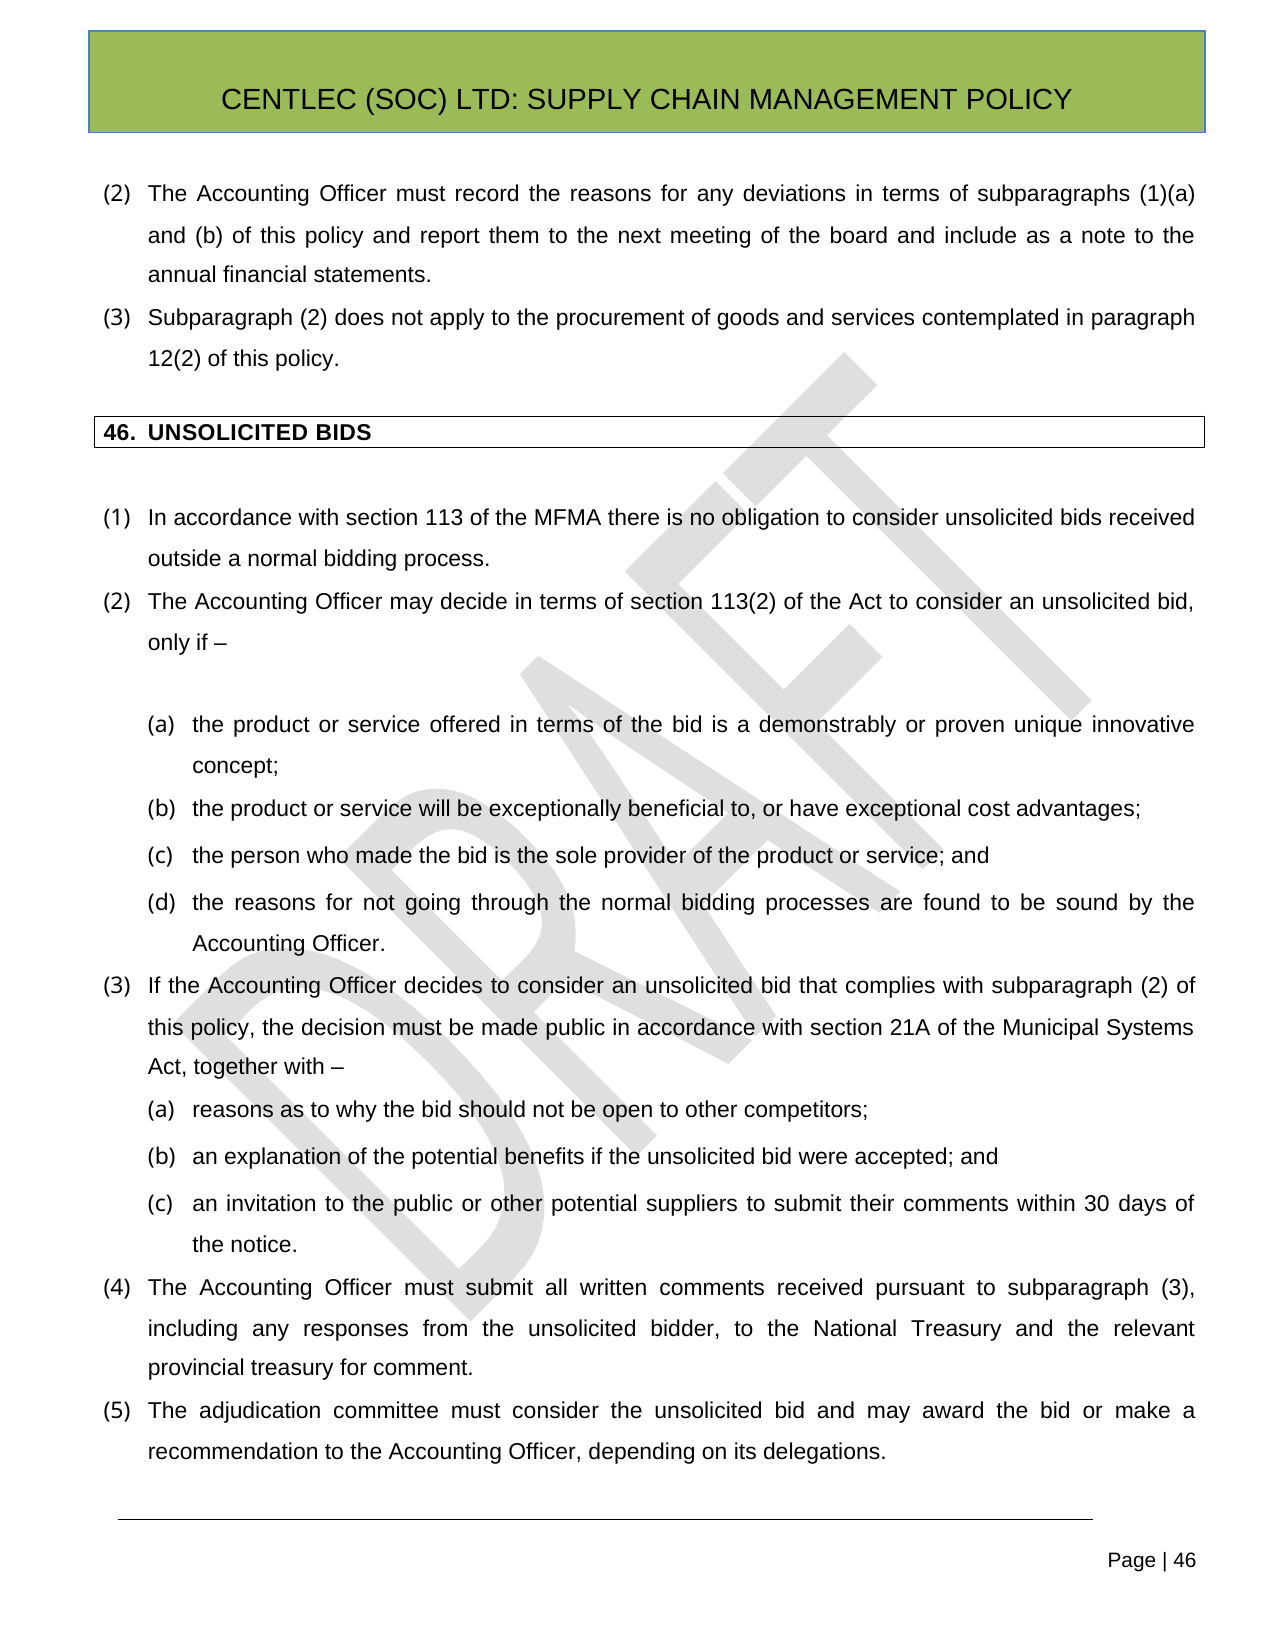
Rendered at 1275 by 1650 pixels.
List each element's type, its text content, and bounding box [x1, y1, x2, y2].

list the product or service will be exceptionally beneficial to, or have exceptional cost advantages; [148, 792, 1196, 823]
list The Accounting Officer must submit all written comments received pursuant to subparagraph (3), including any responses from the unsolicited bidder, to the National Treasury and the relevant provincial treasury for comment. [103, 1270, 1196, 1381]
list The adjudication committee must consider the unsolicited bid and may award the bid or make a recommendation to the Accounting Officer, depending on its delegations. [103, 1394, 1196, 1464]
list the person who made the bid is the sole provider of the product or service; and [148, 839, 1196, 870]
list an invitation to the public or other potential suppliers to submit their comments within 30 days of the notice. [148, 1187, 1196, 1257]
list In accordance with section 113 of the MFMA there is no obligation to consider unsolicited bids received outside a normal bidding process. [103, 501, 1196, 572]
list an explanation of the potential benefits if the unsolicited bid were accepted; and [148, 1140, 1196, 1171]
list the product or service offered in terms of the bid is a demonstrably or proven unique innovative concept; [148, 708, 1196, 779]
subtitle UNSOLICITED BIDS [95, 417, 1204, 447]
list The Accounting Officer must record the reasons for any deviations in terms of subparagraphs (1)(a) and (b) of this policy and report them to the next meeting of the board and include as a note to the annual financial statements. [103, 177, 1196, 287]
list reasons as to why the bid should not be open to other competitors; [148, 1093, 1196, 1124]
list the reasons for not going through the normal bidding processes are found to be sound by the Accounting Officer. [148, 886, 1196, 956]
list If the Accounting Officer decides to consider an unsolicited bid that complies with subparagraph (2) of this policy, the decision must be made public in accordance with section 21A of the Municipal Systems Act, together with – [103, 969, 1196, 1080]
list The Accounting Officer may decide in terms of section 113(2) of the Act to consider an unsolicited bid, only if – [103, 585, 1196, 655]
list Subparagraph (2) does not apply to the procurement of goods and services contemplated in paragraph 12(2) of this policy. [103, 301, 1196, 371]
